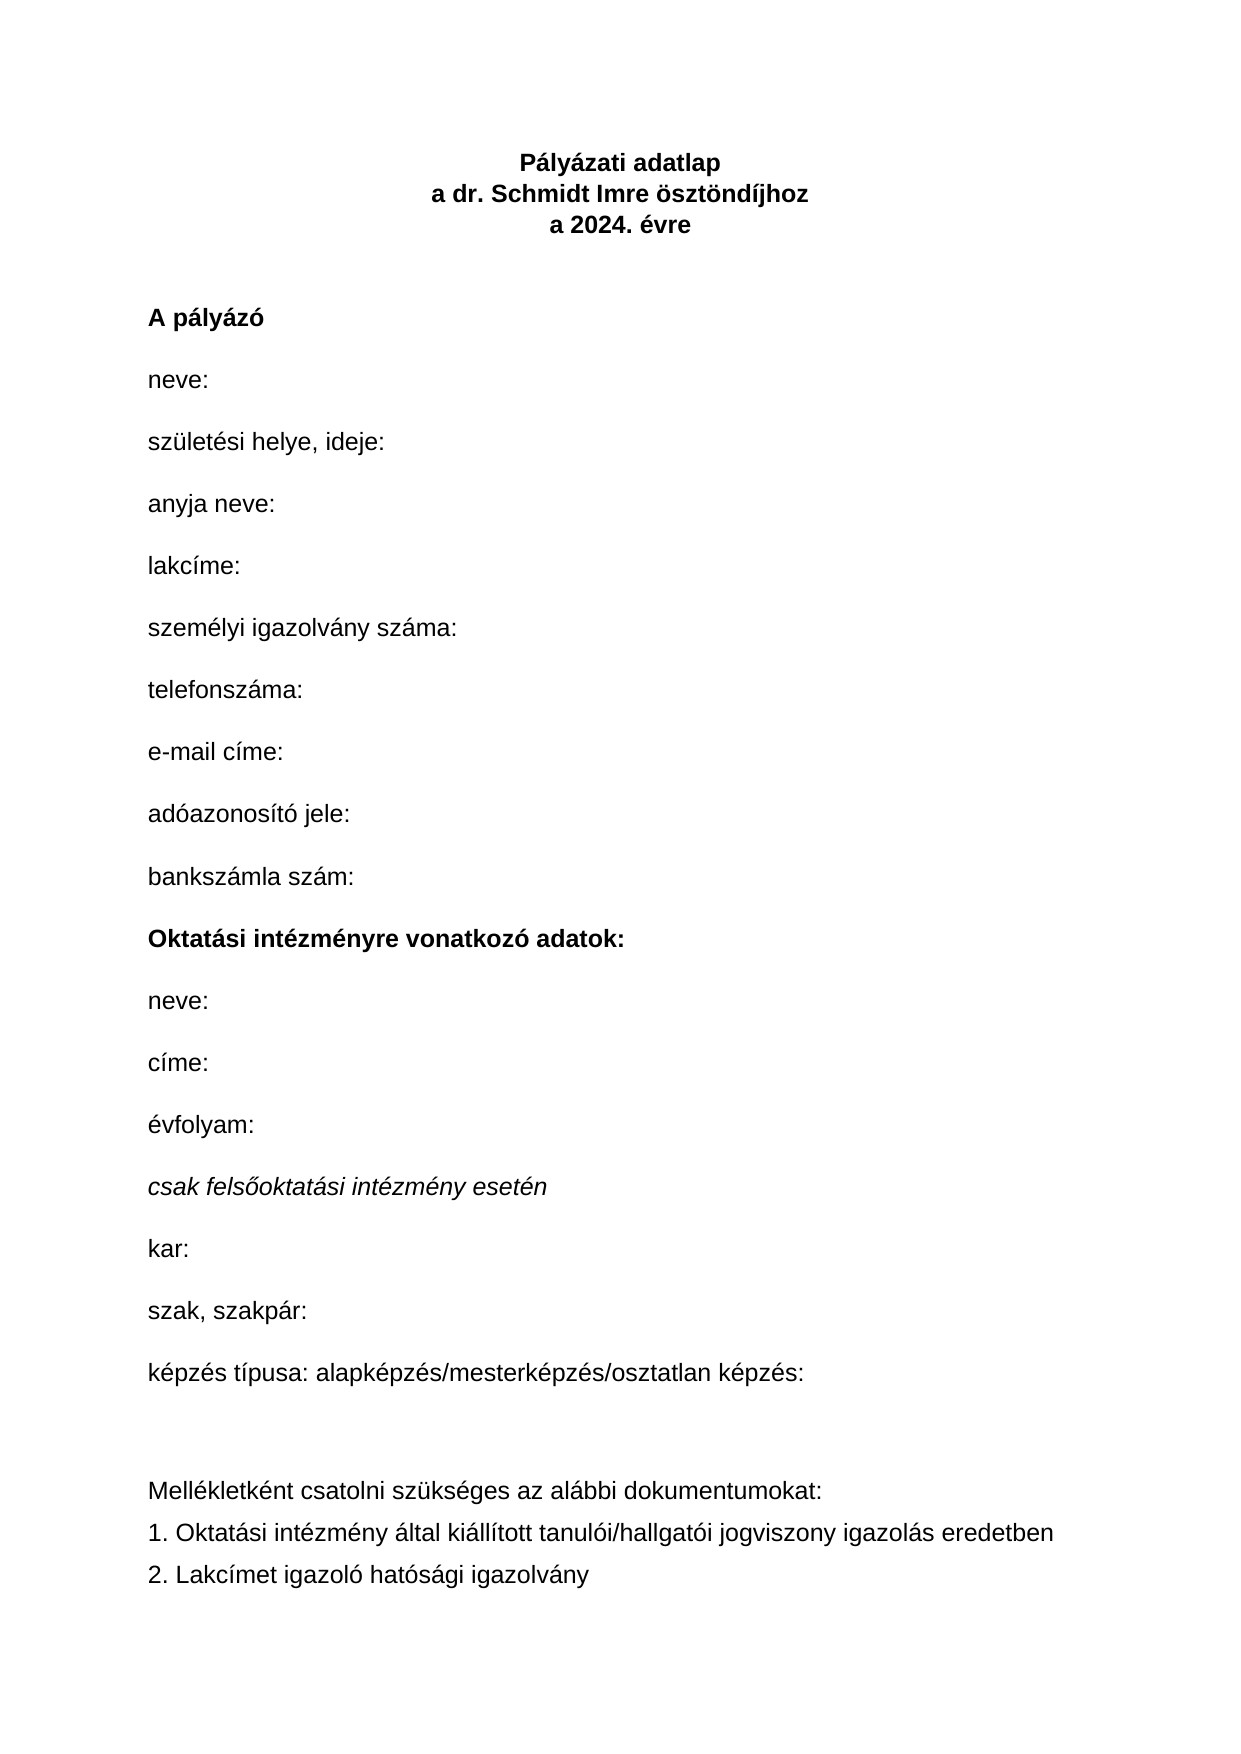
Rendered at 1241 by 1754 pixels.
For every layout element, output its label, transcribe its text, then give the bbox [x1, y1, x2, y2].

text csak felsőoktatási intézmény esetén [148, 1172, 1093, 1201]
text 2. Lakcímet igazoló hatósági igazolvány [148, 1547, 1093, 1589]
text a dr. Schmidt Imre ösztöndíjhoz [148, 179, 1093, 207]
text szak, szakpár: [148, 1296, 1093, 1325]
text neve: [148, 986, 1093, 1014]
text telefonszáma: [148, 675, 1093, 704]
text e-mail címe: [148, 737, 1093, 766]
text lakcíme: [148, 551, 1093, 580]
text képzés típusa: alapképzés/mesterképzés/osztatlan képzés: [148, 1358, 1093, 1387]
text évfolyam: [148, 1110, 1093, 1139]
text személyi igazolvány száma: [148, 613, 1093, 642]
text kar: [148, 1234, 1093, 1263]
text címe: [148, 1048, 1093, 1077]
text adóazonosító jele: [148, 799, 1093, 828]
text a 2024. évre [148, 210, 1093, 238]
text Mellékletként csatolni szükséges az alábbi dokumentumokat: [148, 1462, 1093, 1505]
text anyja neve: [148, 489, 1093, 518]
text neve: [148, 365, 1093, 394]
text bankszámla szám: [148, 862, 1093, 890]
text A pályázó [148, 303, 1093, 332]
text születési helye, ideje: [148, 427, 1093, 456]
text 1. Oktatási intézmény által kiállított tanulói/hallgatói jogviszony igazolás eredetben [148, 1505, 1093, 1547]
text Oktatási intézményre vonatkozó adatok: [148, 924, 1093, 952]
text Pályázati adatlap [148, 148, 1093, 176]
